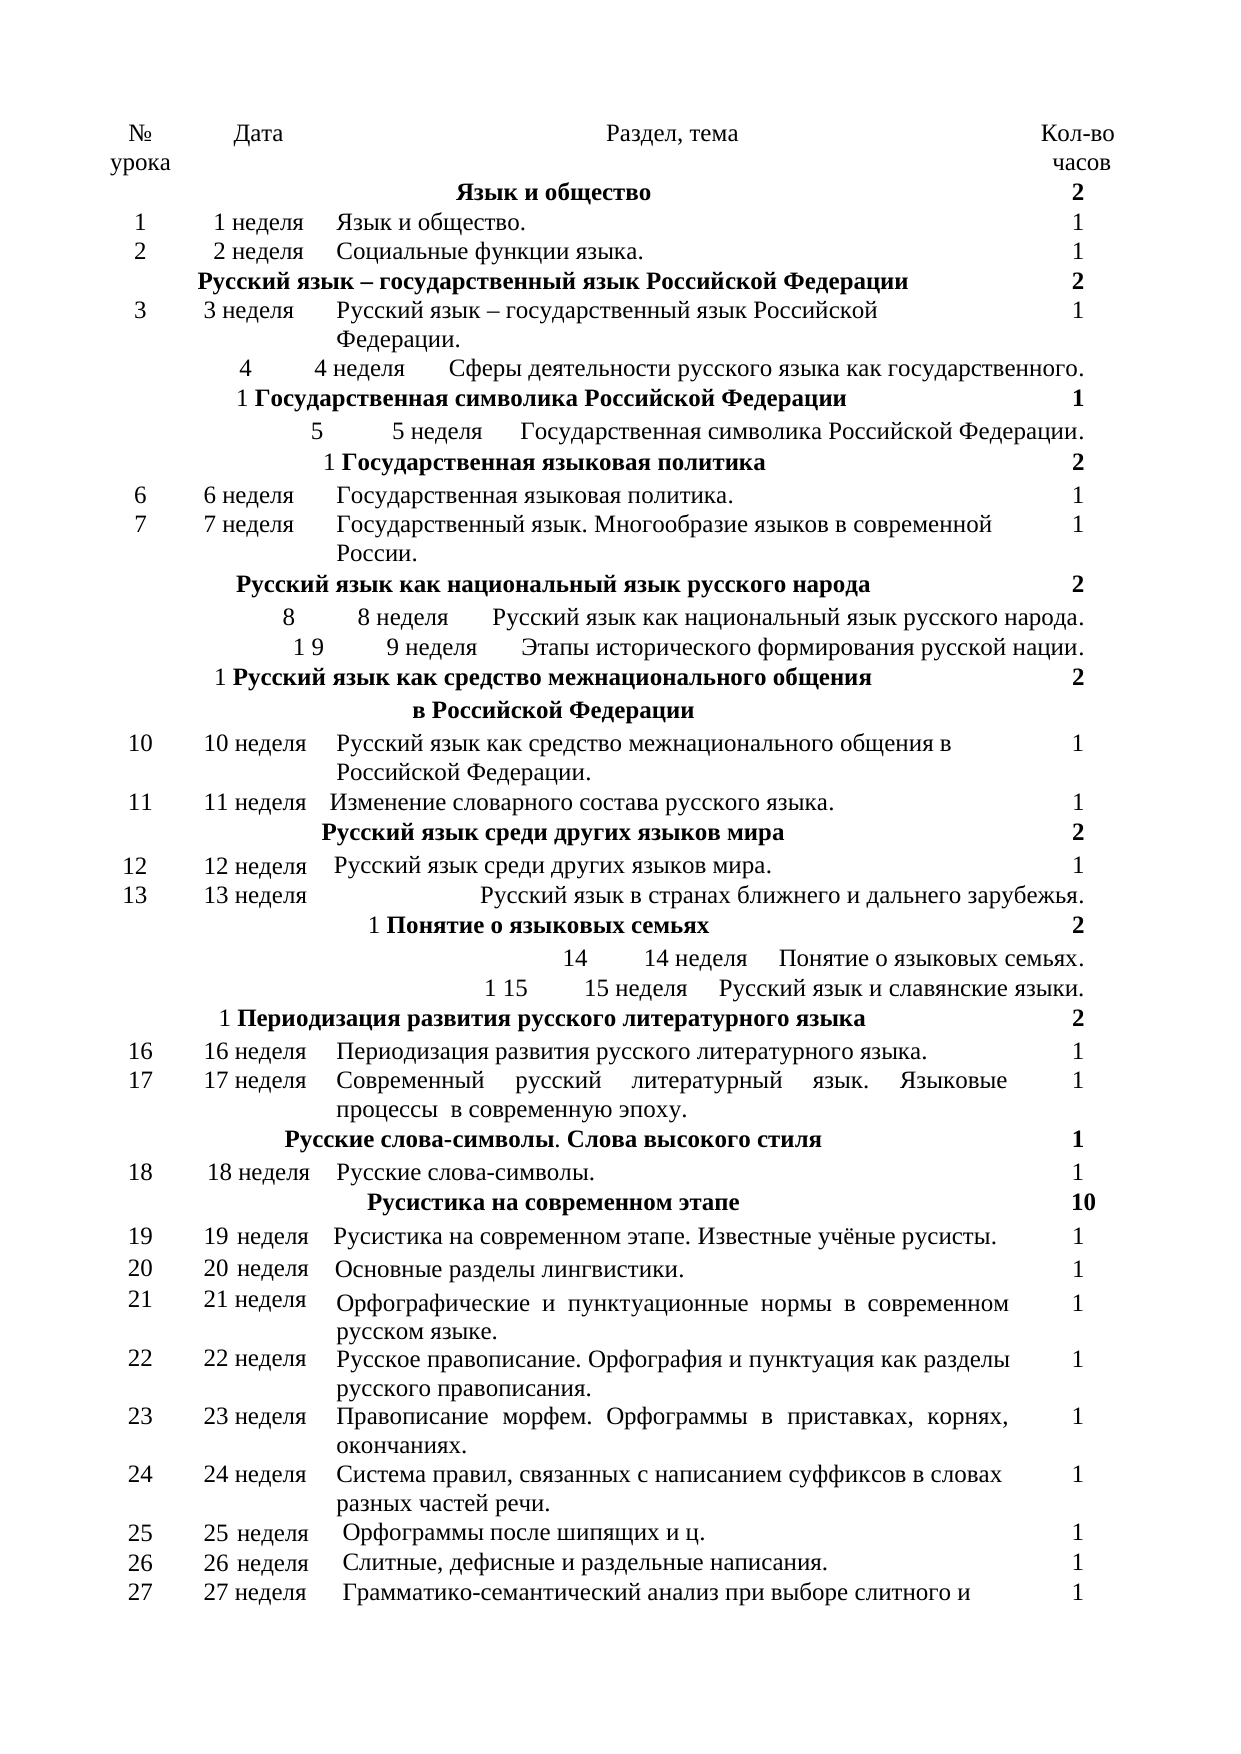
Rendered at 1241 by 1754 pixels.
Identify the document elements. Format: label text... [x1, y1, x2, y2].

text 12 12 неделя 13 13 неделя [121, 851, 307, 909]
text 8 8 неделя Русский язык как национальный язык русского народа. 1 9 9 неделя Этапы исторического формирования русской нации. 1 Русский язык как средство межнационального общения 2 [128, 602, 1084, 691]
text Русский язык – государственный язык Российской Федерации 2 3 3 неделя Русский язык – государственный язык Российской 1 [134, 266, 1090, 323]
text Русский язык среди других языков мира. 1 Русский язык в странах ближнего и дальнего зарубежья. 1 Понятие о языковых семьях 2 [330, 850, 1084, 939]
text в Российской Федерации [412, 695, 1154, 724]
text 17 17 неделя Современный русский литературный язык. Языковые 1 процессы в современную эпоху. [128, 1066, 1090, 1122]
text 23 23 неделя [128, 1401, 312, 1430]
text 5 5 неделя Государственная символика Российской Федерации. 1 Государственная языковая политика 2 [128, 416, 1084, 475]
text Правописание морфем. Орфограммы в приставках, корнях, 1 окончаниях. [336, 1401, 1090, 1459]
text Русский язык как средство межнационального общения в 1 Российской Федерации. [336, 728, 1090, 786]
text 6 6 неделя Государственная языковая политика. 1 [134, 480, 1154, 508]
text 4 4 неделя Сферы деятельности русского языка как государственного. 1 Государственная символика Российской Федерации 1 [128, 353, 1084, 412]
text 14 14 неделя Понятие о языковых семьях. 1 15 15 неделя Русский язык и славянские языки. 1 Периодизация развития русского литературного языка 2 [121, 943, 1084, 1032]
text 18 18 неделя [128, 1157, 312, 1186]
text Система правил, связанных с написанием суффиксов в словах 1 разных частей речи. [336, 1459, 1090, 1516]
text 22 22 неделя [128, 1343, 312, 1371]
text Изменение словарного состава русского языка. 1 Русский язык среди других языков мира 2 [315, 787, 1084, 846]
text Русский язык как национальный язык русского народа 2 [236, 569, 1154, 597]
text 19 19 неделя 20 20 неделя 21 21 неделя [128, 1221, 309, 1313]
text 10 10 неделя [128, 728, 309, 757]
text № Дата Раздел, тема Кол-во урока часов [110, 118, 1121, 176]
text 24 24 неделя [128, 1459, 312, 1488]
text 25 25 неделя 26 26 неделя 27 27 неделя [128, 1518, 309, 1606]
text Орфографические и пунктуационные нормы в современном 1 русском языке. [336, 1288, 1090, 1345]
text 16 16 неделя Периодизация развития русского литературного языка. 1 [128, 1036, 1154, 1065]
text Русское правописание. Орфография и пунктуация как разделы 1 русского правописания. [336, 1345, 1090, 1401]
text Орфограммы после шипящих и ц. 1 Слитные, дефисные и раздельные написания. 1 Грамматико-семантический анализ при выборе слитного и 1 [342, 1517, 1086, 1605]
text Русские слова-символы. Слова высокого стиля 1 [284, 1124, 1154, 1153]
text Русские слова-символы. 1 Русистика на современном этапе 10 [336, 1157, 1097, 1216]
text Федерации. [336, 324, 1154, 352]
text Язык и общество 2 1 1 неделя Язык и общество. 1 2 2 неделя Социальные функции языка. 1 [134, 177, 1090, 264]
text 11 11 неделя [128, 787, 309, 816]
text Русистика на современном этапе. Известные учёные русисты. 1 Основные разделы лингвистики. 1 [330, 1221, 1084, 1283]
text 7 7 неделя Государственный язык. Многообразие языков в современной 1 России. [134, 509, 1090, 567]
